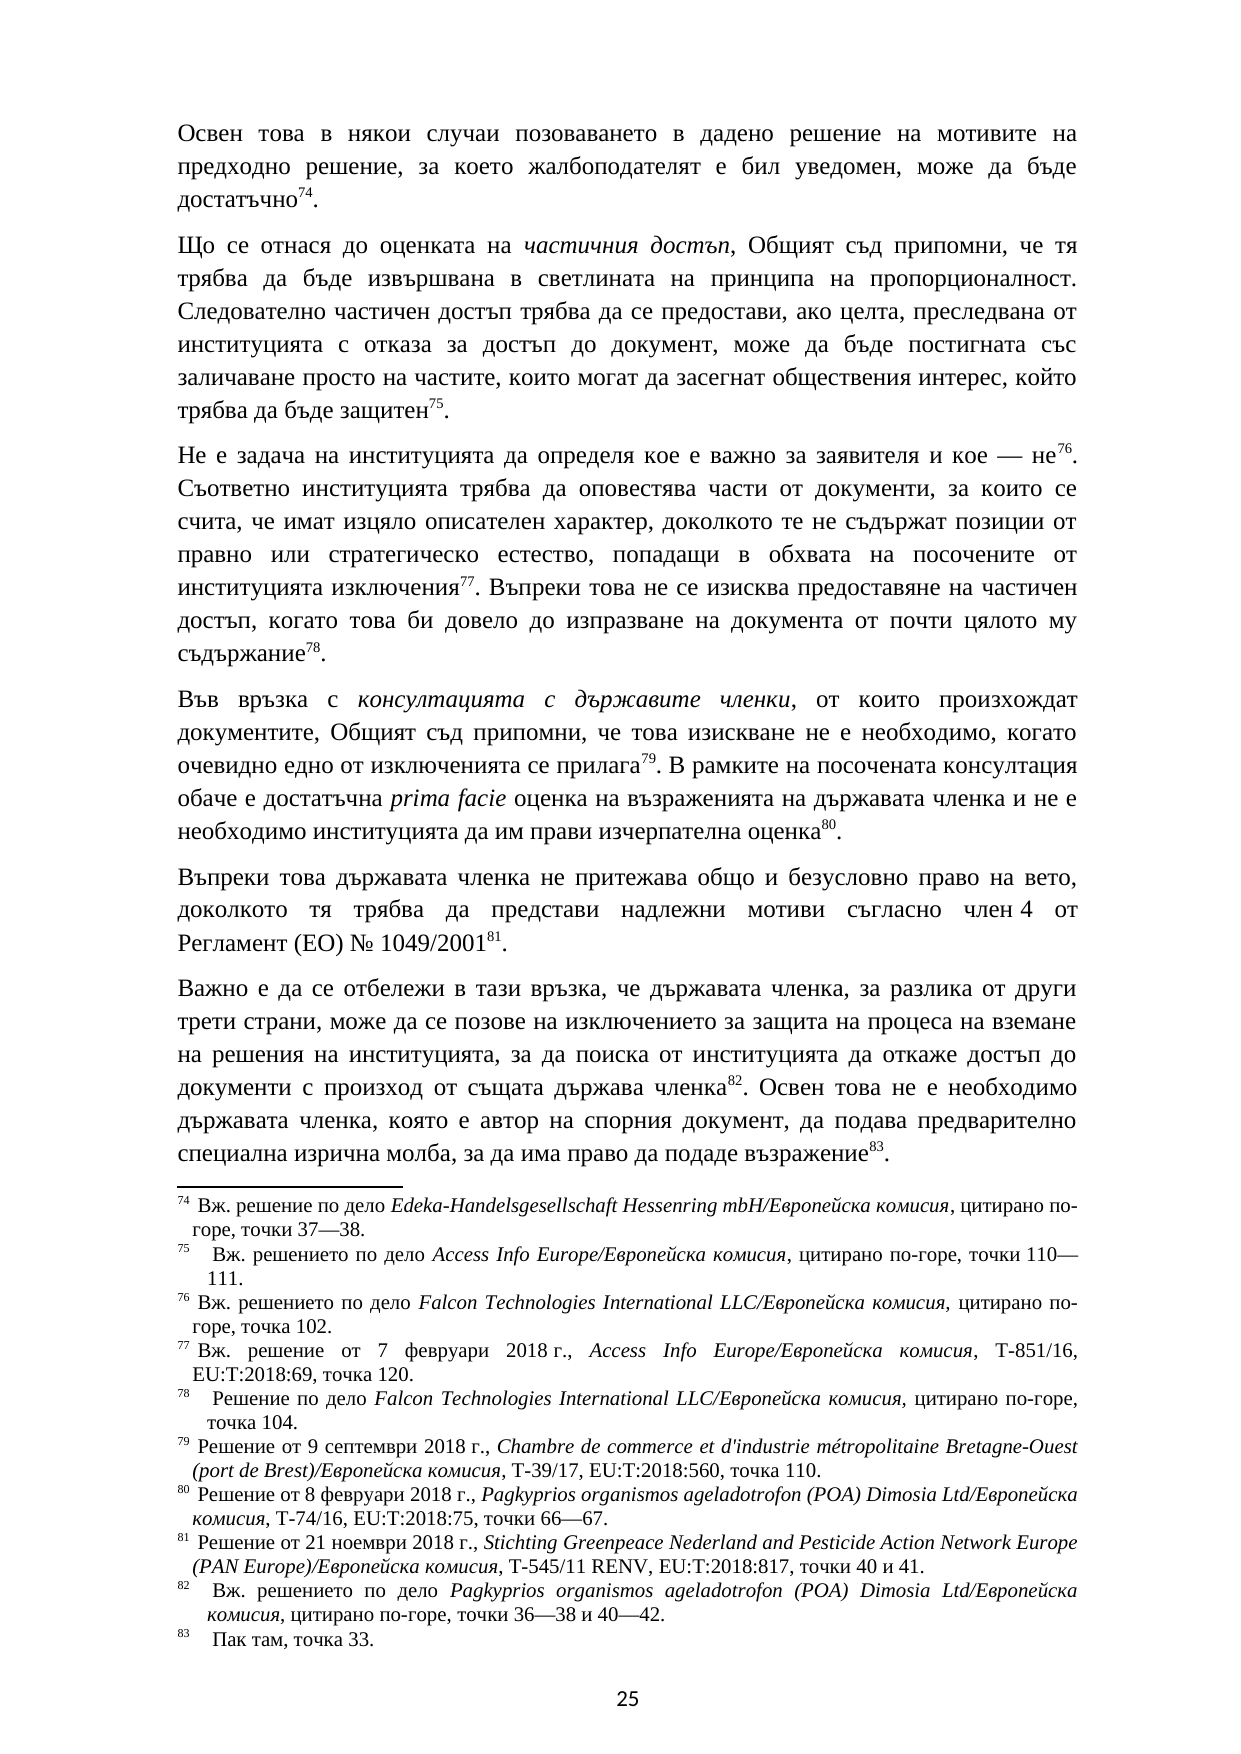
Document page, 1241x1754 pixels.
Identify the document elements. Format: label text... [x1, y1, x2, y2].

text Не е задача на институцията да определя кое е важно за заявителя и кое — не. Съответно институцията трябва да оповестява части от документи, за които се счита, че имат изцяло описателен характер, доколкото те не съдържат позиции от правно или стратегическо естество, попадащи в обхвата на посочените от институцията изключения. Въпреки това не се изисква предоставяне на частичен достъп, когато това би довело до изпразване на документа от почти цялото му съдържание. [177, 440, 1078, 667]
text Що се отнася до оценката на частичния достъп, Общият съд припомни, че тя трябва да бъде извършвана в светлината на принципа на пропорционалност. Следователно частичен достъп трябва да се предостави, ако целта, преследвана от институцията с отказа за достъп до документ, може да бъде постигната със заличаване просто на частите, които могат да засегнат обществения интерес, който трябва да бъде защитен. [177, 230, 1078, 423]
text Освен това в някои случаи позоваването в дадено решение на мотивите на предходно решение, за което жалбоподателят е бил уведомен, може да бъде достатъчно. [177, 118, 1078, 213]
text Въпреки това държавата членка не притежава общо и безусловно право на вето, доколкото тя трябва да представи надлежни мотиви съгласно член 4 от Регламент (ЕО) № 1049/2001. [177, 862, 1078, 956]
text Във връзка с консултацията с държавите членки, от които произхождат документите, Общият съд припомни, че това изискване не е необходимо, когато очевидно едно от изключенията се прилага. В рамките на посочената консултация обаче е достатъчна prima facie оценка на възраженията на държавата членка и не е необходимо институцията да им прави изчерпателна оценка. [177, 684, 1078, 845]
text Важно е да се отбележи в тази връзка, че държавата членка, за разлика от други трети страни, може да се позове на изключението за защита на процеса на вземане на решения на институцията, за да поиска от институцията да откаже достъп до документи с произход от същата държава членка. Освен това не е необходимо държавата членка, която е автор на спорния документ, да подава предварително специална изрична молба, за да има право да подаде възражение. [177, 973, 1078, 1167]
